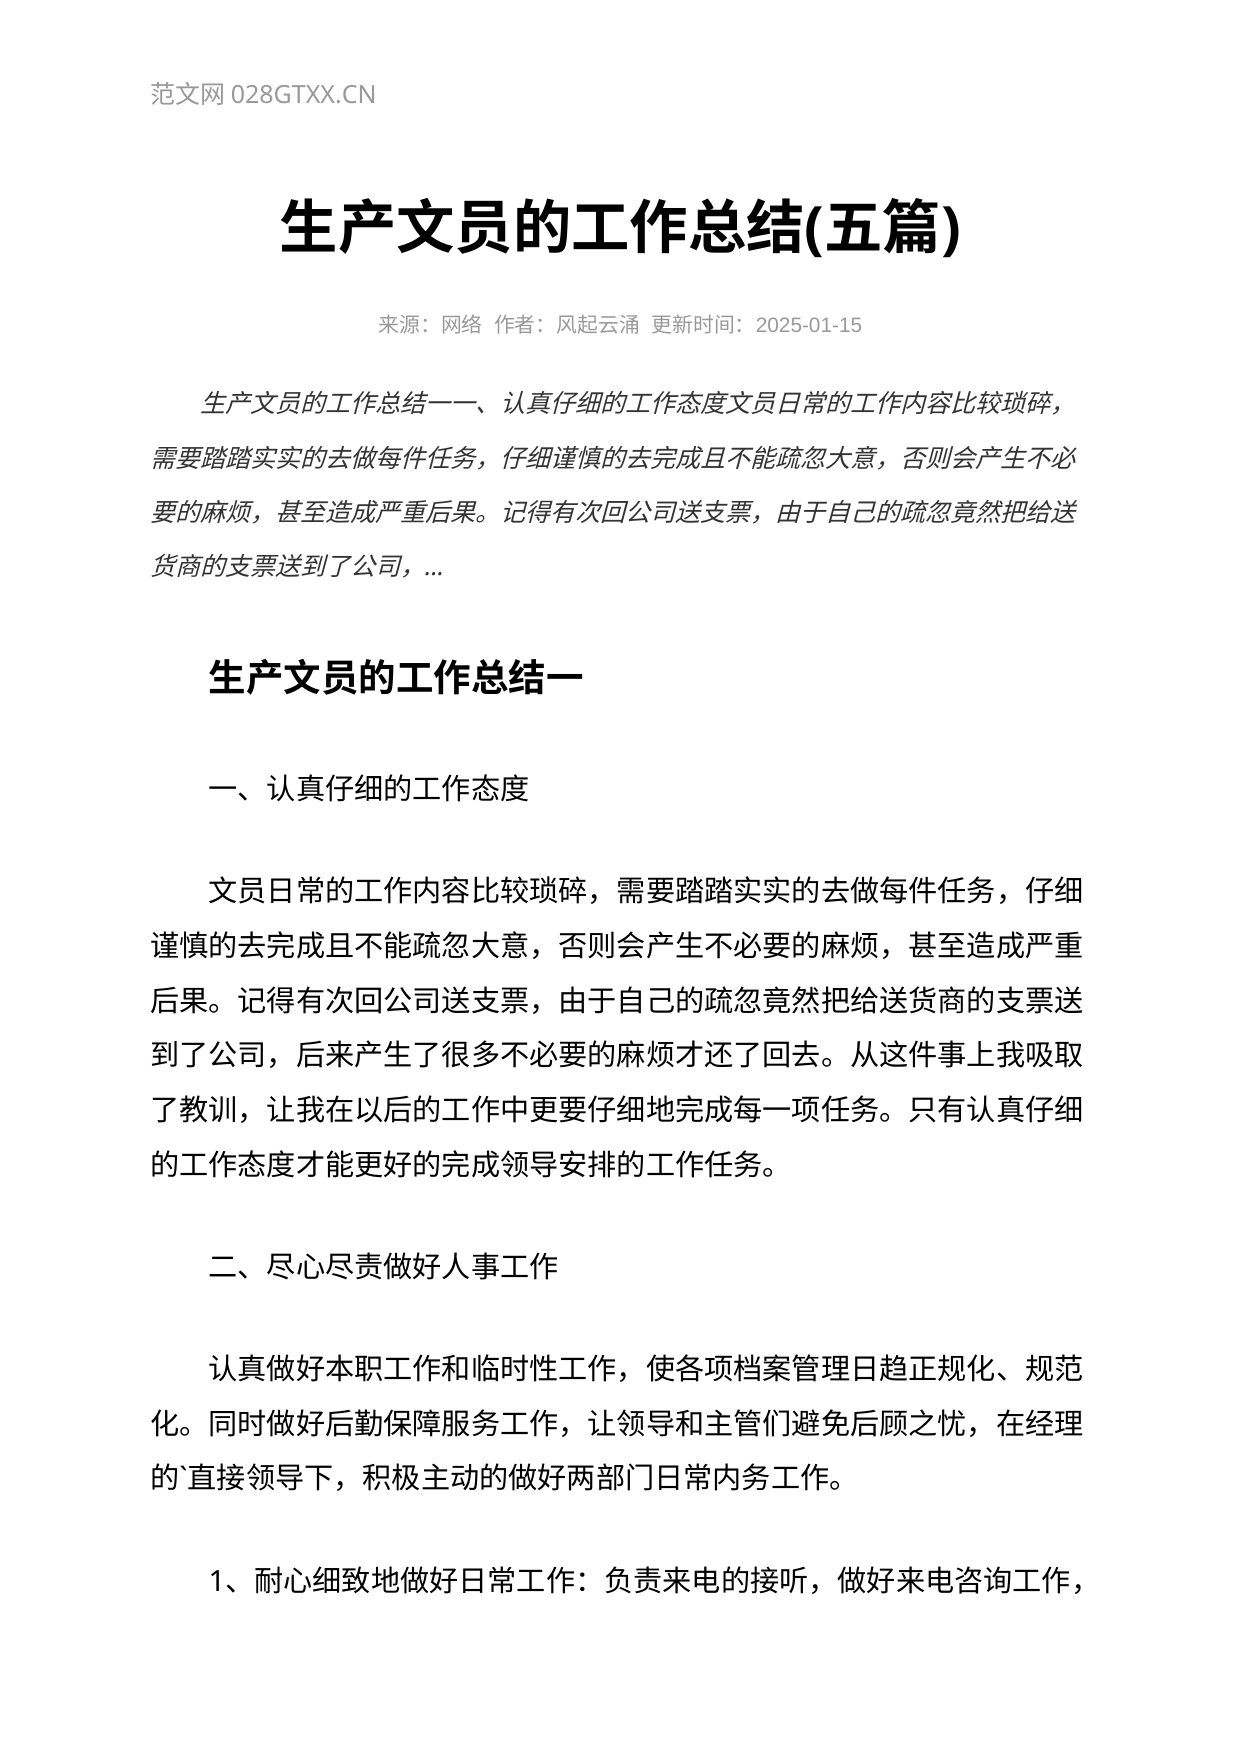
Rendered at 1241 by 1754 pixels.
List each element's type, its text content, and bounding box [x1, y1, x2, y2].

text 生产文员的工作总结一一、认真仔细的工作态度文员日常的工作内容比较琐碎，需要踏踏实实的去做每件任务，仔细谨慎的去完成且不能疏忽大意，否则会产生不必要的麻烦，甚至造成严重后果。记得有次回公司送支票，由于自己的疏忽竟然把给送货商的支票送到了公司，... [150, 384, 1090, 583]
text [150, 1557, 1090, 1599]
text 二、尽心尽责做好人事工作 [150, 1243, 1090, 1286]
text 生产文员的工作总结一 [150, 648, 1090, 702]
text 文员日常的工作内容比较琐碎，需要踏踏实实的去做每件任务，仔细谨慎的去完成且不能疏忽大意，否则会产生不必要的麻烦，甚至造成严重后果。记得有次回公司送支票，由于自己的疏忽竟然把给送货商的支票送到了公司，后来产生了很多不必要的麻烦才还了回去。从这件事上我吸取了教训，让我在以后的工作中更要仔细地完成每一项任务。只有认真仔细的工作态度才能更好的完成领导安排的工作任务。 [150, 867, 1090, 1184]
text 认真做好本职工作和临时性工作，使各项档案管理日趋正规化、规范化。同时做好后勤保障服务工作，让领导和主管们避免后顾之忧，在经理的`直接领导下，积极主动的做好两部门日常内务工作。 [150, 1345, 1090, 1497]
subtitle 生产文员的工作总结(五篇) [150, 181, 1090, 266]
text 来源：网络 作者：风起云涌 更新时间：2025-01-15 [150, 313, 1090, 337]
text 一、认真仔细的工作态度 [150, 766, 1090, 808]
